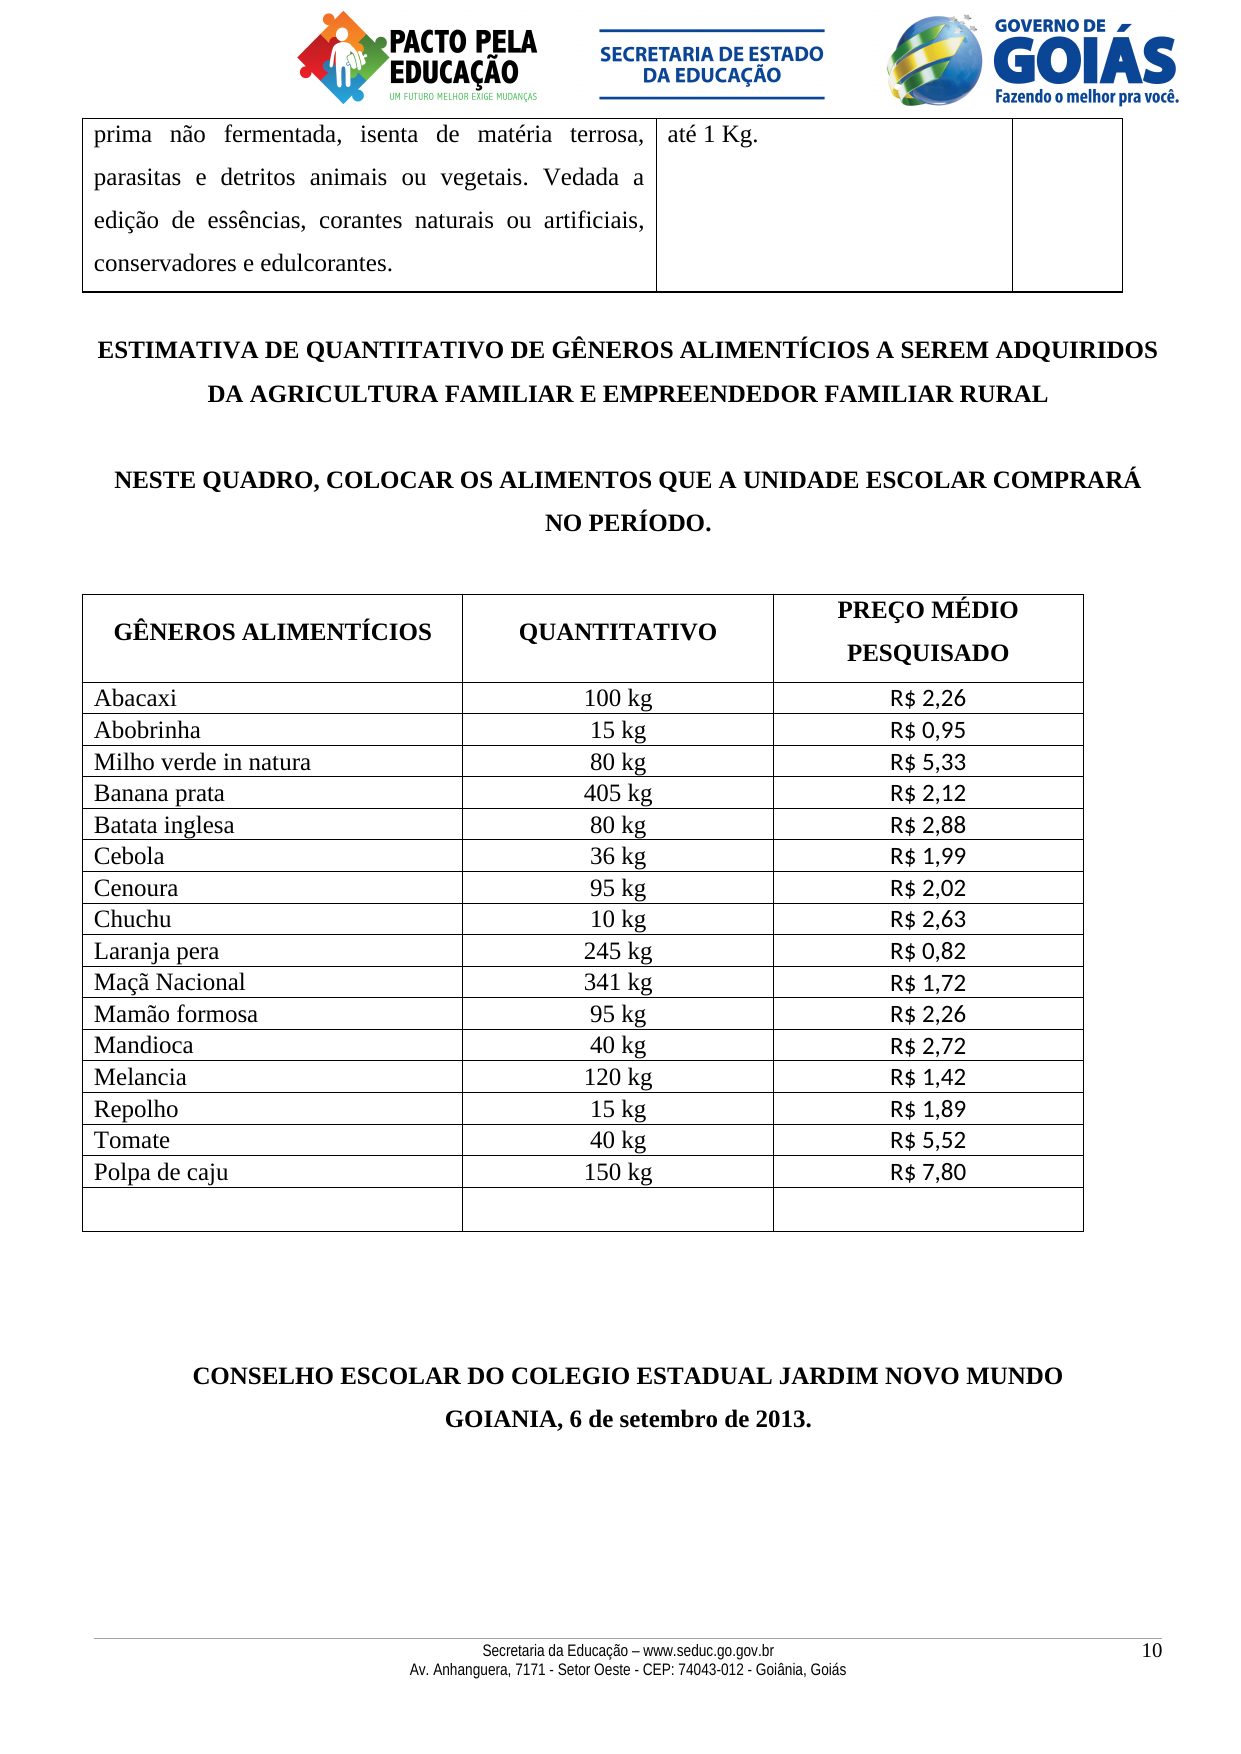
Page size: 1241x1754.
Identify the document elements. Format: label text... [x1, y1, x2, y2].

table_cell 95 kg [463, 998, 773, 1029]
text GOIANIA, 6 de setembro de 2013. [94, 1404, 1162, 1433]
table_cell 10 kg [463, 904, 773, 934]
table_cell R$ 0,82 [774, 935, 1083, 966]
table_cell 150 kg [463, 1156, 773, 1187]
table_cell R$ 0,95 [774, 714, 1083, 745]
table_cell R$ 2,02 [774, 872, 1083, 902]
table_cell 100 kg [463, 683, 773, 713]
table_cell 245 kg [463, 935, 773, 966]
table_cell Mamão formosa [83, 998, 462, 1029]
table_cell R$ 2,26 [774, 998, 1083, 1029]
table_cell 95 kg [463, 872, 773, 902]
table_header GÊNEROS ALIMENTÍCIOS [83, 595, 462, 682]
picture [288, 6, 1186, 115]
table_cell R$ 2,72 [774, 1030, 1083, 1060]
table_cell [83, 119, 656, 291]
table_header PREÇO MÉDIO PESQUISADO [774, 595, 1083, 682]
table_cell R$ 2,12 [774, 777, 1083, 808]
table_cell Laranja pera [83, 935, 462, 966]
table_cell Milho verde in natura [83, 746, 462, 776]
table_cell 36 kg [463, 840, 773, 871]
text NESTE QUADRO, COLOCAR OS ALIMENTOS QUE A UNIDADE ESCOLAR COMPRARÁ NO PERÍODO. [94, 465, 1162, 537]
table_cell 15 kg [463, 714, 773, 745]
table_cell [463, 1188, 773, 1231]
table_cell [657, 119, 1012, 291]
table_header QUANTITATIVO [463, 595, 773, 682]
table_cell 80 kg [463, 746, 773, 776]
table_cell Tomate [83, 1125, 462, 1155]
table_cell Cenoura [83, 872, 462, 902]
table_cell Mandioca [83, 1030, 462, 1060]
table_cell R$ 5,52 [774, 1125, 1083, 1155]
table_cell R$ 2,26 [774, 683, 1083, 713]
table_cell Melancia [83, 1061, 462, 1092]
table_cell 40 kg [463, 1030, 773, 1060]
table_cell R$ 2,88 [774, 809, 1083, 839]
table_cell R$ 1,89 [774, 1093, 1083, 1123]
table_cell R$ 7,80 [774, 1156, 1083, 1187]
table_cell Batata inglesa [83, 809, 462, 839]
table_cell 15 kg [463, 1093, 773, 1123]
table_cell Banana prata [83, 777, 462, 808]
text ESTIMATIVA DE QUANTITATIVO DE GÊNEROS ALIMENTÍCIOS A SEREM ADQUIRIDOS DA AGRICULTURA FAMILIAR E EMPREENDEDOR FAMILIAR RURAL [94, 336, 1162, 407]
table_cell R$ 1,99 [774, 840, 1083, 871]
table_cell 341 kg [463, 967, 773, 997]
table_cell Chuchu [83, 904, 462, 934]
table_cell [774, 1188, 1083, 1231]
table_cell 120 kg [463, 1061, 773, 1092]
text CONSELHO ESCOLAR DO COLEGIO ESTADUAL JARDIM NOVO MUNDO [94, 1361, 1162, 1390]
table_cell R$ 1,42 [774, 1061, 1083, 1092]
table_cell Polpa de caju [83, 1156, 462, 1187]
table_cell R$ 1,72 [774, 967, 1083, 997]
table_cell Kg [1013, 119, 1122, 291]
table_cell Cebola [83, 840, 462, 871]
table_cell R$ 2,63 [774, 904, 1083, 934]
table_cell Maçã Nacional [83, 967, 462, 997]
table_cell Abobrinha [83, 714, 462, 745]
table_cell Repolho [83, 1093, 462, 1123]
table_cell 40 kg [463, 1125, 773, 1155]
table_cell 80 kg [463, 809, 773, 839]
table_cell 405 kg [463, 777, 773, 808]
table_cell R$ 5,33 [774, 746, 1083, 776]
table_cell Abacaxi [83, 683, 462, 713]
table_cell [83, 1188, 462, 1231]
